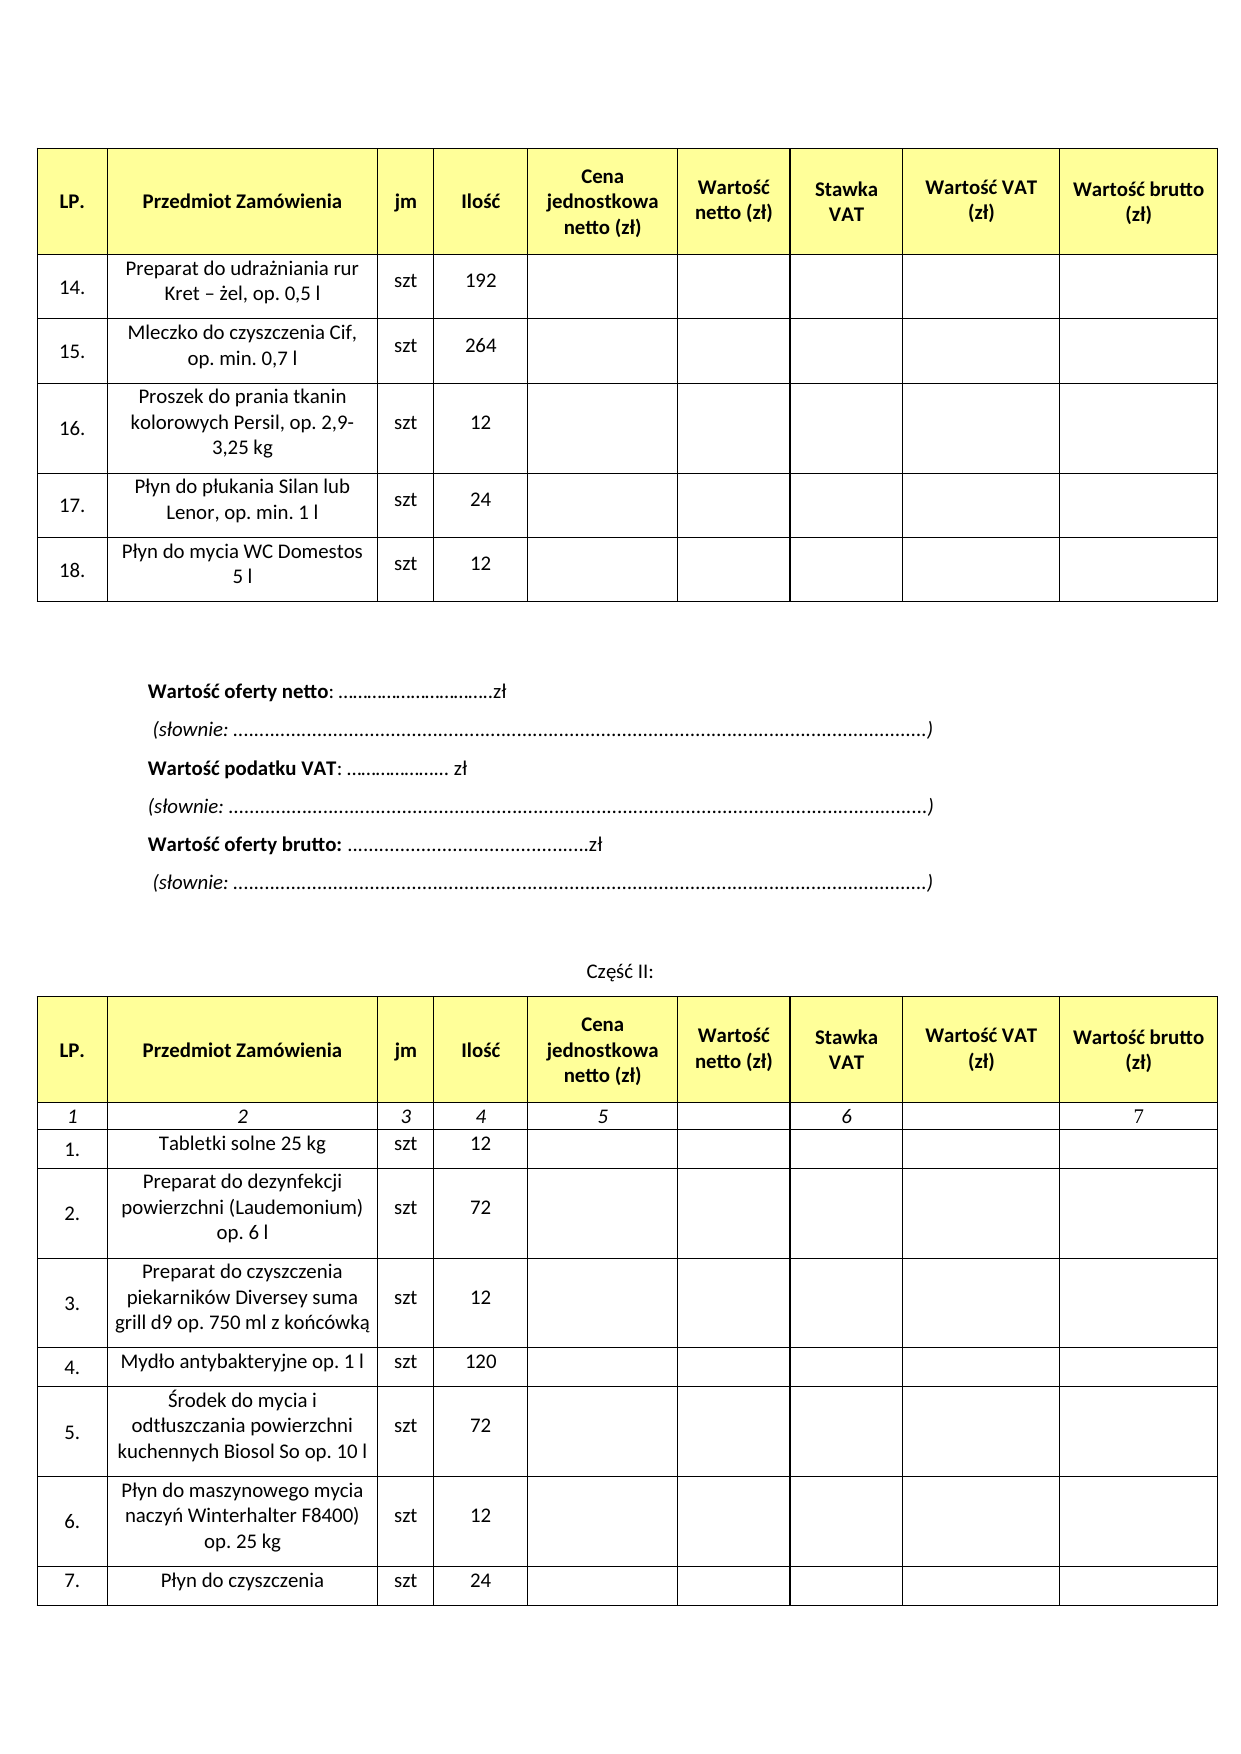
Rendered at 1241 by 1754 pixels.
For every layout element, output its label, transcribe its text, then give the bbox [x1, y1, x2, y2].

table_cell Preparat do czyszczenia piekarników Diversey suma grill d9 op. 750 ml z końcówką [108, 1259, 377, 1347]
table_cell [1060, 1348, 1217, 1386]
table_cell Środek do mycia i odtłuszczania powierzchni kuchennych Biosol So op. 10 l [108, 1387, 377, 1476]
table_cell [903, 1103, 1059, 1129]
table_cell [1060, 1567, 1217, 1605]
table_cell [1060, 1387, 1217, 1476]
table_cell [108, 1567, 377, 1605]
table_cell 12 [434, 538, 527, 601]
table_cell Tabletki solne 25 kg [108, 1130, 377, 1168]
table_cell 7. [38, 1567, 107, 1605]
table_cell [1060, 1130, 1217, 1168]
table_cell 16. [38, 384, 107, 472]
table_header Wartość brutto (zł) [1060, 997, 1217, 1102]
table_cell Mleczko do czyszczenia Cif, op. min. 0,7 l [108, 319, 377, 383]
table_cell [678, 319, 789, 383]
table_cell 24 [434, 474, 527, 537]
table_cell 3 [378, 1103, 433, 1129]
table_cell 1. [38, 1130, 107, 1168]
table_header Wartość netto (zł) [678, 997, 789, 1102]
table_cell [1060, 1169, 1217, 1257]
table_header Wartość brutto (zł) [1060, 149, 1217, 254]
table_cell [903, 384, 1059, 472]
table_cell szt [378, 319, 433, 383]
table_cell szt [378, 1387, 433, 1476]
table_cell [791, 1169, 902, 1257]
table_cell [528, 384, 677, 472]
table_cell 72 [434, 1169, 527, 1257]
text (słownie: .....................................................................................................................................) [148, 793, 1093, 818]
table_cell [678, 1130, 789, 1168]
table_cell 1 [38, 1103, 107, 1129]
table_cell [678, 255, 789, 318]
table_cell 12 [434, 1477, 527, 1566]
table_cell [678, 1169, 789, 1257]
table_cell [678, 384, 789, 472]
table_cell [1060, 255, 1217, 318]
table_header Stawka VAT [791, 149, 902, 254]
table_cell 12 [434, 1259, 527, 1347]
table_cell szt [378, 1567, 433, 1605]
table_cell 5. [38, 1387, 107, 1476]
table_cell [903, 319, 1059, 383]
table_cell 24 [434, 1567, 527, 1605]
table_cell [791, 1130, 902, 1168]
table_cell 2. [38, 1169, 107, 1257]
table_cell szt [378, 1477, 433, 1566]
table_header Wartość netto (zł) [678, 149, 789, 254]
table_cell Płyn do mycia WC Domestos 5 l [108, 538, 377, 601]
table_cell [528, 255, 677, 318]
table_header Przedmiot Zamówienia [108, 149, 377, 254]
table_cell [1060, 538, 1217, 601]
table_cell [528, 1348, 677, 1386]
table_cell 12 [434, 1130, 527, 1168]
table_cell Preparat do udrażniania rur Kret – żel, op. 0,5 l [108, 255, 377, 318]
table_header Stawka VAT [791, 997, 902, 1102]
table_cell [528, 1130, 677, 1168]
table_cell [678, 1567, 789, 1605]
table_cell [678, 474, 789, 537]
table_cell szt [378, 538, 433, 601]
table_cell 192 [434, 255, 527, 318]
table_cell szt [378, 474, 433, 537]
table_cell [903, 1169, 1059, 1257]
table_cell [678, 538, 789, 601]
table_cell Proszek do prania tkanin kolorowych Persil, op. 2,9-3,25 kg [108, 384, 377, 472]
table_cell 72 [434, 1387, 527, 1476]
table_cell 2 [108, 1103, 377, 1129]
table_cell Mydło antybakteryjne op. 1 l [108, 1348, 377, 1386]
text Część II: [148, 958, 1093, 983]
table_cell [1060, 319, 1217, 383]
table_cell [678, 1348, 789, 1386]
table_header Wartość VAT (zł) [903, 149, 1059, 254]
table_header Ilość [434, 997, 527, 1102]
table_cell [791, 1477, 902, 1566]
table_cell 15. [38, 319, 107, 383]
table_cell szt [378, 1169, 433, 1257]
table_header LP. [38, 149, 107, 254]
subtitle Wartość oferty brutto: ..............................................zł [148, 831, 1093, 856]
table_cell [791, 474, 902, 537]
table_header Cena jednostkowa netto (zł) [528, 997, 677, 1102]
table_cell [903, 255, 1059, 318]
table_cell [903, 1387, 1059, 1476]
table_cell [903, 1259, 1059, 1347]
table_cell [791, 384, 902, 472]
table_cell [791, 1567, 902, 1605]
table_cell [1060, 384, 1217, 472]
table_cell szt [378, 1130, 433, 1168]
table_cell Płyn do maszynowego mycia naczyń Winterhalter F8400) op. 25 kg [108, 1477, 377, 1566]
table_cell [528, 1477, 677, 1566]
table_cell 18. [38, 538, 107, 601]
table_cell 12 [434, 384, 527, 472]
table_cell Preparat do dezynfekcji powierzchni (Laudemonium) op. 6 l [108, 1169, 377, 1257]
table_cell [678, 1387, 789, 1476]
table_cell 6 [791, 1103, 902, 1129]
table_cell 17. [38, 474, 107, 537]
table_cell [903, 1130, 1059, 1168]
table_cell [791, 255, 902, 318]
table_cell [903, 474, 1059, 537]
table_header Ilość [434, 149, 527, 254]
table_cell [791, 1348, 902, 1386]
table_cell szt [378, 255, 433, 318]
table_header Wartość VAT (zł) [903, 997, 1059, 1102]
table_cell Płyn do płukania Silan lub Lenor, op. min. 1 l [108, 474, 377, 537]
table_cell 120 [434, 1348, 527, 1386]
table_cell [528, 1169, 677, 1257]
table_cell [903, 1348, 1059, 1386]
table_header Cena jednostkowa netto (zł) [528, 149, 677, 254]
table_cell 6. [38, 1477, 107, 1566]
table_cell szt [378, 1259, 433, 1347]
table_cell [528, 1387, 677, 1476]
table_cell szt [378, 1348, 433, 1386]
table_cell [678, 1477, 789, 1566]
table_cell 3. [38, 1259, 107, 1347]
table_cell [678, 1259, 789, 1347]
table_cell szt [378, 384, 433, 472]
table_cell 4. [38, 1348, 107, 1386]
table_cell [791, 538, 902, 601]
table_header jm [378, 997, 433, 1102]
table_cell [791, 319, 902, 383]
table_cell [791, 1259, 902, 1347]
table_cell 14. [38, 255, 107, 318]
text (słownie: ....................................................................................................................................) [148, 869, 1093, 894]
table_cell [1060, 1477, 1217, 1566]
table_cell [903, 538, 1059, 601]
table_header LP. [38, 997, 107, 1102]
table_cell 5 [528, 1103, 677, 1129]
table_cell [1060, 1259, 1217, 1347]
text Wartość podatku VAT: ………………... zł [148, 755, 1093, 780]
table_cell [903, 1477, 1059, 1566]
table_cell [1060, 474, 1217, 537]
table_cell [528, 538, 677, 601]
table_header Przedmiot Zamówienia [108, 997, 377, 1102]
text (słownie: ....................................................................................................................................) [148, 717, 1093, 742]
table_cell 7 [1060, 1103, 1217, 1129]
table_cell [528, 1567, 677, 1605]
table_cell 264 [434, 319, 527, 383]
text Wartość oferty netto: …………………………..zł [148, 678, 1093, 704]
table_cell [528, 319, 677, 383]
table_cell [678, 1103, 789, 1129]
table_cell [528, 1259, 677, 1347]
table_cell [528, 474, 677, 537]
table_cell [903, 1567, 1059, 1605]
table_cell [791, 1387, 902, 1476]
table_cell 4 [434, 1103, 527, 1129]
table_header jm [378, 149, 433, 254]
